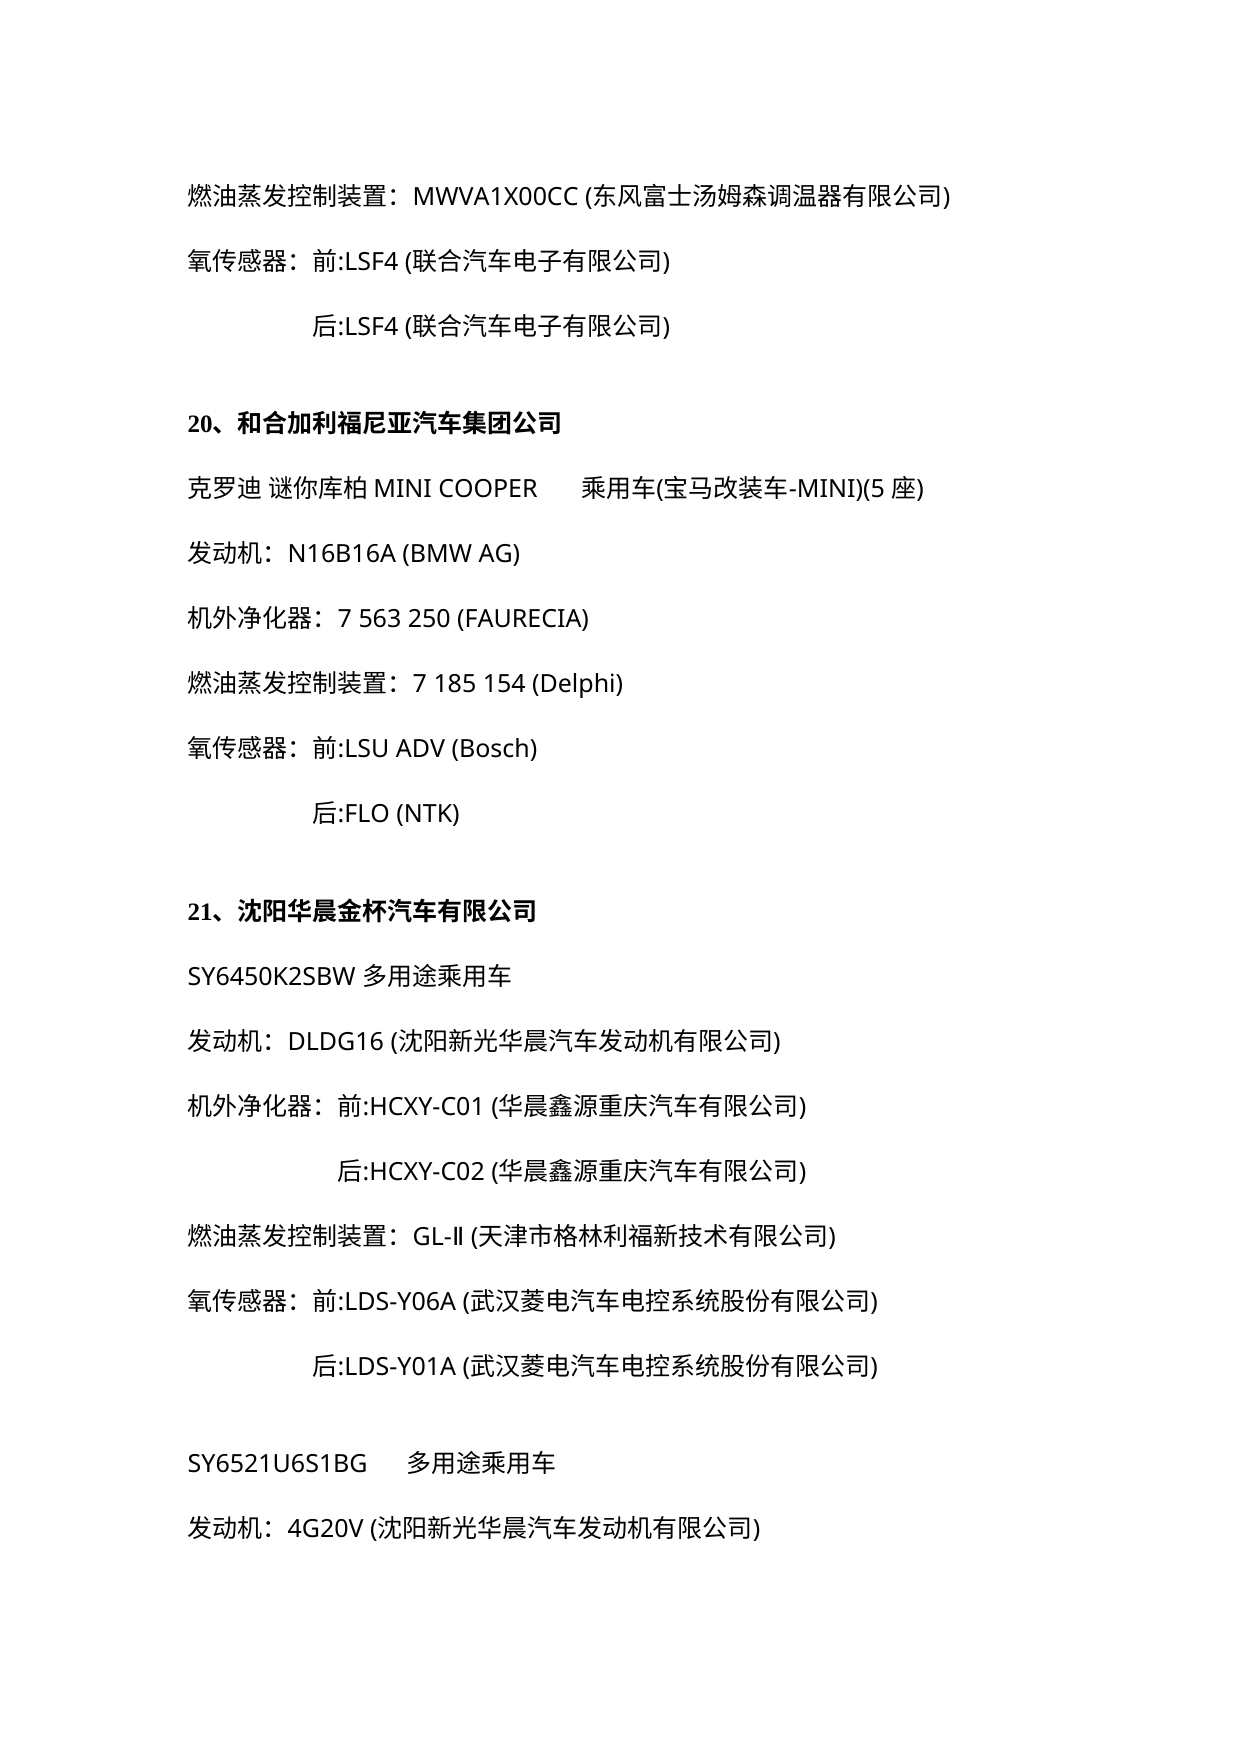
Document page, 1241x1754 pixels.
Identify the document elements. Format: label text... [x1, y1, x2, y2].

text SY6521U6S1BG 多用途乘用车 [187, 1429, 1053, 1494]
text 发动机：4G20V (沈阳新光华晨汽车发动机有限公司) [187, 1494, 1053, 1559]
text 机外净化器：前:HCXY-C01 (华晨鑫源重庆汽车有限公司) [187, 1072, 1053, 1137]
text 发动机：N16B16A (BMW AG) [187, 519, 1053, 584]
text 氧传感器：前:LSU ADV (Bosch) [187, 714, 1053, 779]
text 氧传感器：前:LDS-Y06A (武汉菱电汽车电控系统股份有限公司) [187, 1267, 1053, 1332]
text 氧传感器：前:LSF4 (联合汽车电子有限公司) [187, 227, 1053, 292]
text 燃油蒸发控制装置：MWVA1X00CC (东风富士汤姆森调温器有限公司) [187, 162, 1053, 227]
text 发动机：DLDG16 (沈阳新光华晨汽车发动机有限公司) [187, 1007, 1053, 1072]
text 后:HCXY-C02 (华晨鑫源重庆汽车有限公司) [187, 1137, 1053, 1202]
text 机外净化器：7 563 250 (FAURECIA) [187, 584, 1053, 649]
text 后:LDS-Y01A (武汉菱电汽车电控系统股份有限公司) [187, 1332, 1053, 1397]
text 后:LSF4 (联合汽车电子有限公司) [187, 292, 1053, 357]
text SY6450K2SBW 多用途乘用车 [187, 942, 1053, 1007]
text 后:FLO (NTK) [187, 779, 1053, 844]
subtitle 20、和合加利福尼亚汽车集团公司 [187, 389, 1053, 454]
text 燃油蒸发控制装置：GL-Ⅱ (天津市格林利福新技术有限公司) [187, 1202, 1053, 1267]
text 克罗迪 谜你库柏MINI COOPER 乘用车(宝马改装车-MINI)(5 座) [187, 454, 1053, 519]
text 燃油蒸发控制装置：7 185 154 (Delphi) [187, 649, 1053, 714]
subtitle 21、沈阳华晨金杯汽车有限公司 [187, 877, 1053, 942]
